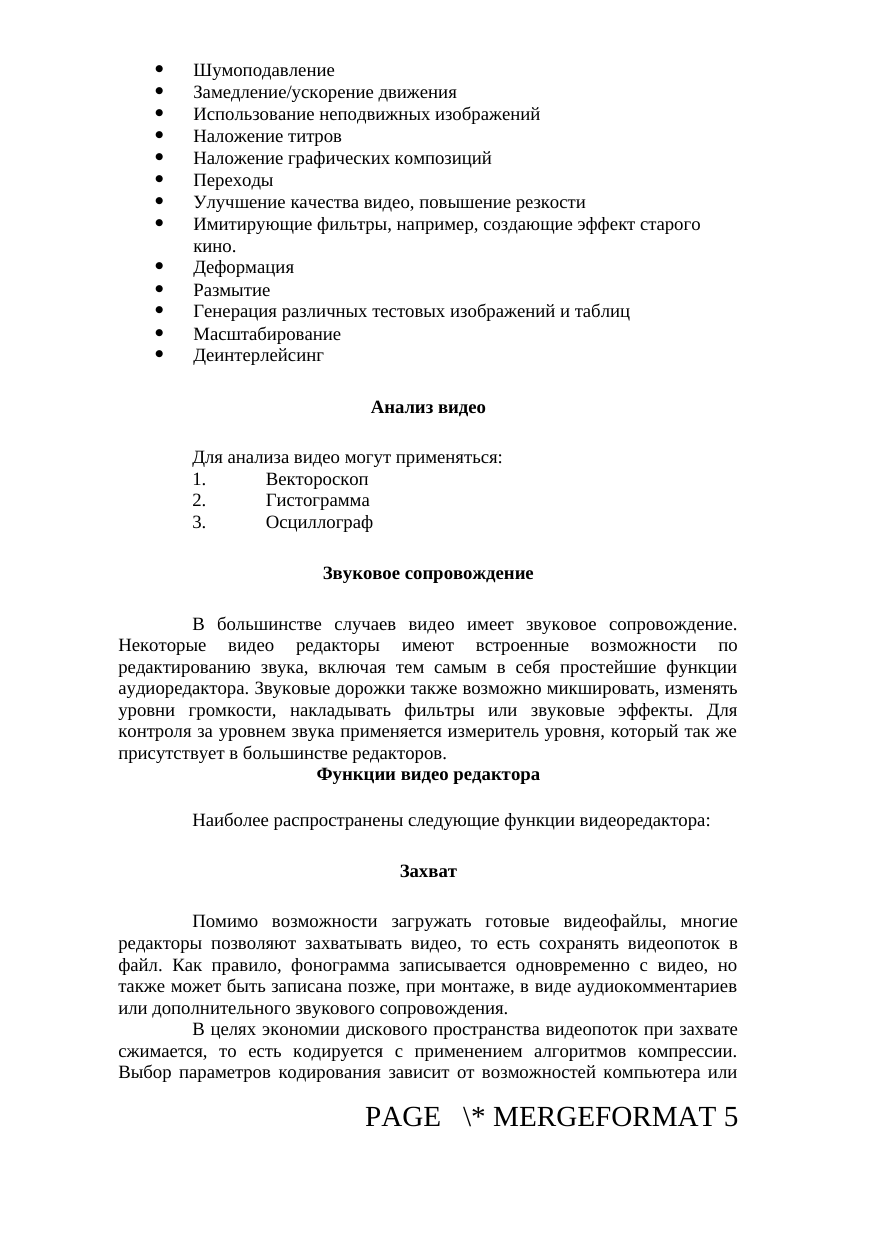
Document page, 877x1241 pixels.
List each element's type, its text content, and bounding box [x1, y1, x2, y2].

text Функции видео редактора [118, 763, 738, 785]
list Осциллограф [118, 511, 738, 532]
text В большинстве случаев видео имеет звуковое сопровождение. Некоторые видео редакторы имеют встроенные возможности по редактированию звука, включая тем самым в себя простейшие функции аудиоредактора. Звуковые дорожки также возможно микшировать, изменять уровни громкости, накладывать фильтры или звуковые эффекты. Для контроля за уровнем звука применяется измеритель уровня, который так же присутствует в большинстве редакторов. [118, 612, 738, 763]
list Наложение титров [156, 125, 738, 147]
list Наложение графических композиций [156, 147, 738, 169]
text Звуковое сопровождение [118, 562, 738, 583]
list Шумоподавление [156, 59, 738, 81]
list Имитирующие фильтры, например, создающие эффект старого кино. [156, 213, 738, 256]
list Использование неподвижных изображений [156, 103, 738, 125]
list Масштабирование [156, 322, 738, 344]
list Гистограмма [118, 489, 738, 511]
list Деинтерлейсинг [156, 344, 738, 366]
text Помимо возможности загружать готовые видеофайлы, многие редакторы позволяют захватывать видео, то есть сохранять видеопоток в файл. Как правило, фонограмма записывается одновременно с видео, но также может быть записана позже, при монтаже, в виде аудиокомментариев или дополнительного звукового сопровождения. [118, 910, 738, 1018]
list Переходы [156, 169, 738, 191]
list Улучшение качества видео, повышение резкости [156, 191, 738, 213]
list Генерация различных тестовых изображений и таблиц [156, 300, 738, 322]
list Размытие [156, 278, 738, 300]
list Деформация [156, 256, 738, 278]
list Замедление/ускорение движения [156, 81, 738, 103]
list Вектороскоп [118, 468, 738, 489]
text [118, 1018, 738, 1083]
text Наиболее распространены следующие функции видеоредактора: [118, 809, 738, 831]
text Анализ видео [118, 396, 738, 417]
text Для анализа видео могут применяться: [118, 446, 738, 468]
text Захват [118, 860, 738, 881]
